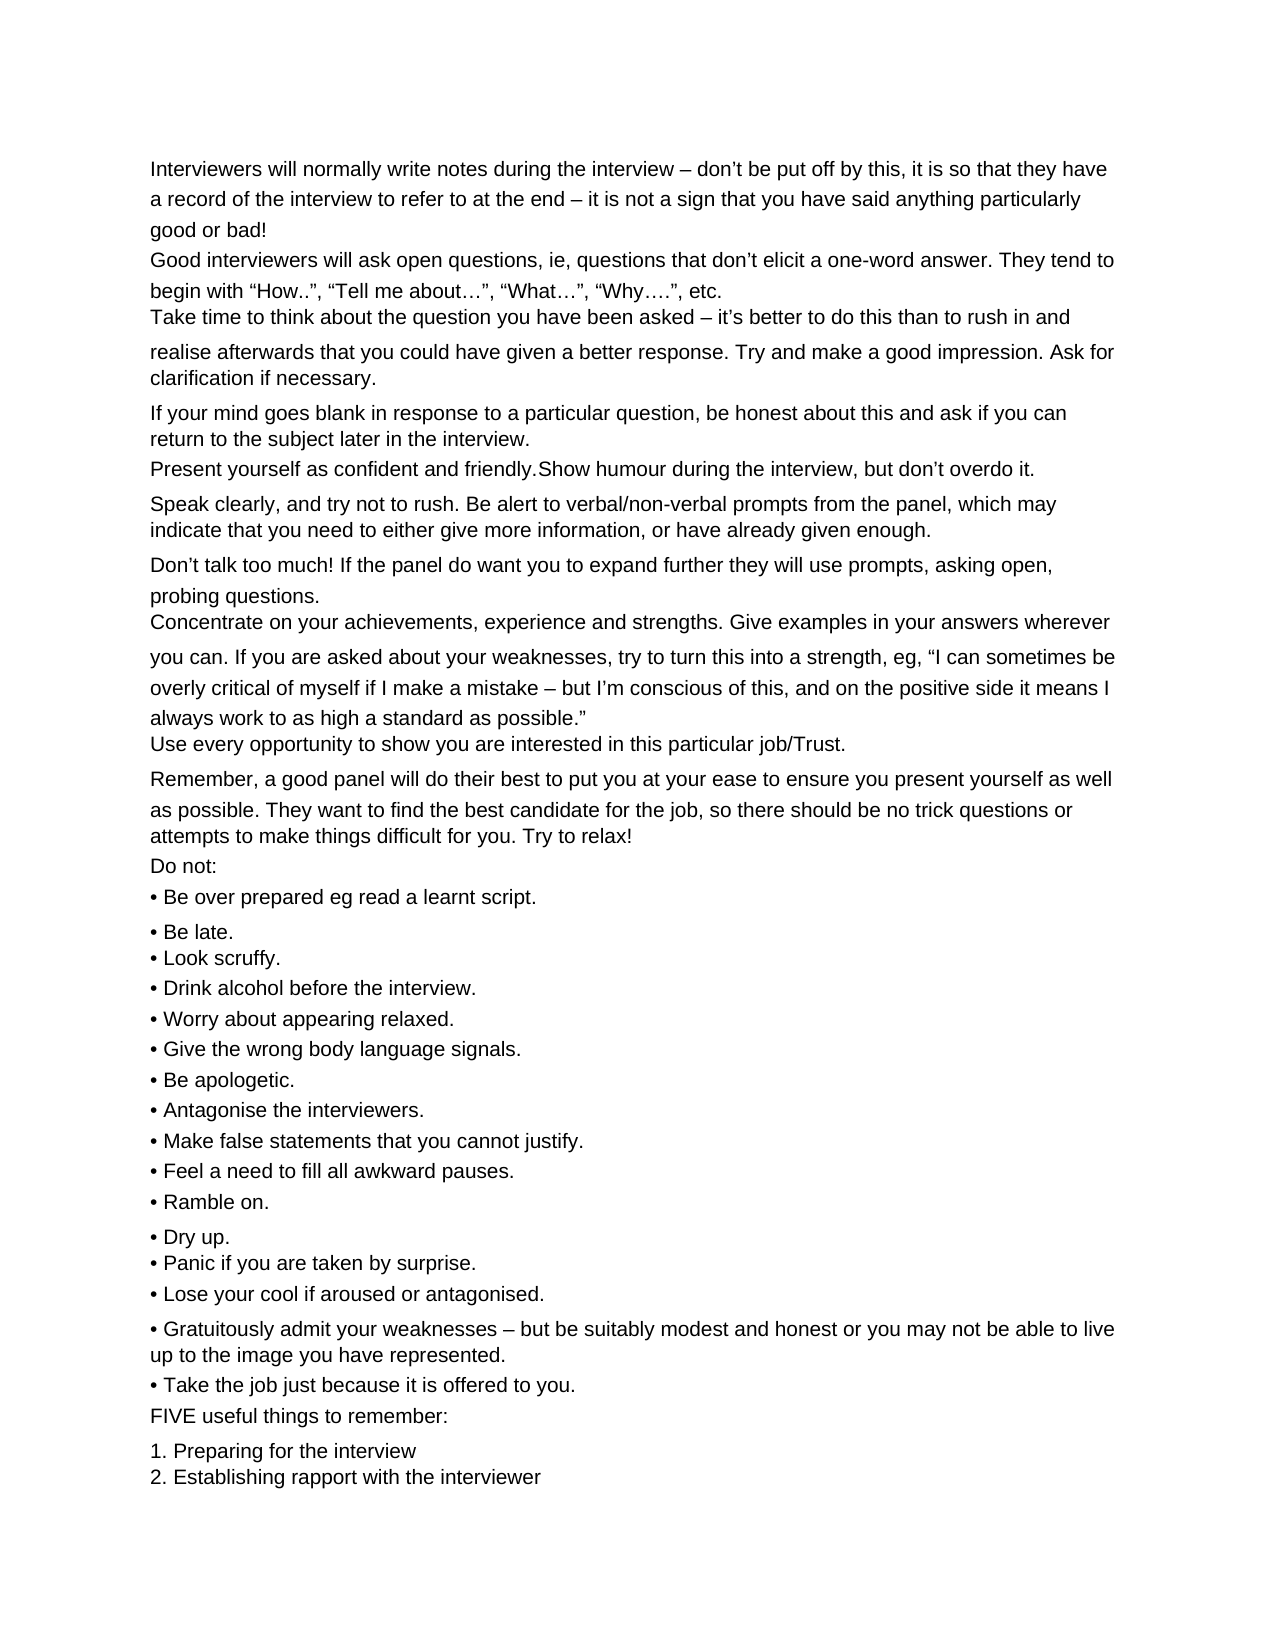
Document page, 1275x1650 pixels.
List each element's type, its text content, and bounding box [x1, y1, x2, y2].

text FIVE useful things to remember: [150, 1401, 1125, 1432]
text Use every opportunity to show you are interested in this particular job/Trust. [150, 730, 1125, 760]
text Good interviewers will ask open questions, ie, questions that don’t elicit a one-word answer. They tend to begin with “How..”, “Tell me about…”, “What…”, “Why….”, etc. [150, 242, 1125, 303]
text Present yourself as confident and friendly. Show humour during the interview, but don’t overdo it. [150, 455, 1125, 486]
text Concentrate on your achievements, experience and strengths. Give examples in your answers wherever you can. If you are asked about your weaknesses, try to turn this into a strength, eg, “I can sometimes be overly critical of myself if I make a mistake – but I’m conscious of this, and on the positive side it means I always work to as high a standard as possible.” [150, 608, 1125, 730]
text Remember, a good panel will do their best to put you at your ease to ensure you present yourself as well as possible. They want to find the best candidate for the job, so there should be no trick questions or attempts to make things difficult for you. Try to relax! [150, 760, 1125, 852]
text If your mind goes blank in response to a particular question, be honest about this and ask if you can return to the subject later in the interview. [150, 394, 1125, 455]
text 2. Establishing rapport with the interviewer [150, 1462, 1125, 1493]
text Do not: [150, 852, 1125, 882]
text Speak clearly, and try not to rush. Be alert to verbal/non-verbal prompts from the panel, which may indicate that you need to either give more information, or have already given enough. [150, 486, 1125, 547]
text Take time to think about the question you have been asked – it’s better to do this than to rush in and realise afterwards that you could have given a better response. Try and make a good impression. Ask for clarification if necessary. [150, 303, 1125, 394]
text Interviewers will normally write notes during the interview – don’t be put off by this, it is so that they have a record of the interview to refer to at the end – it is not a sign that you have said anything particularly good or bad! [150, 150, 1125, 242]
text Don’t talk too much! If the panel do want you to expand further they will use prompts, asking open, probing questions. [150, 547, 1125, 608]
text • Be over prepared eg read a learnt script. • Be late. • Look scruffy. • Drink alcohol before the interview. • Worry about appearing relaxed. • Give the wrong body language signals. • Be apologetic. • Antagonise the interviewers. • Make false statements that you cannot justify. • Feel a need to fill all awkward pauses. • Ramble on. • Dry up. • Panic if you are taken by surprise. • Lose your cool if aroused or antagonised. • Gratuitously admit your weaknesses – but be suitably modest and honest or you may not be able to live up to the image you have represented. • Take the job just because it is offered to you. [150, 882, 1125, 1401]
text 1. Preparing for the interview [150, 1432, 1125, 1462]
